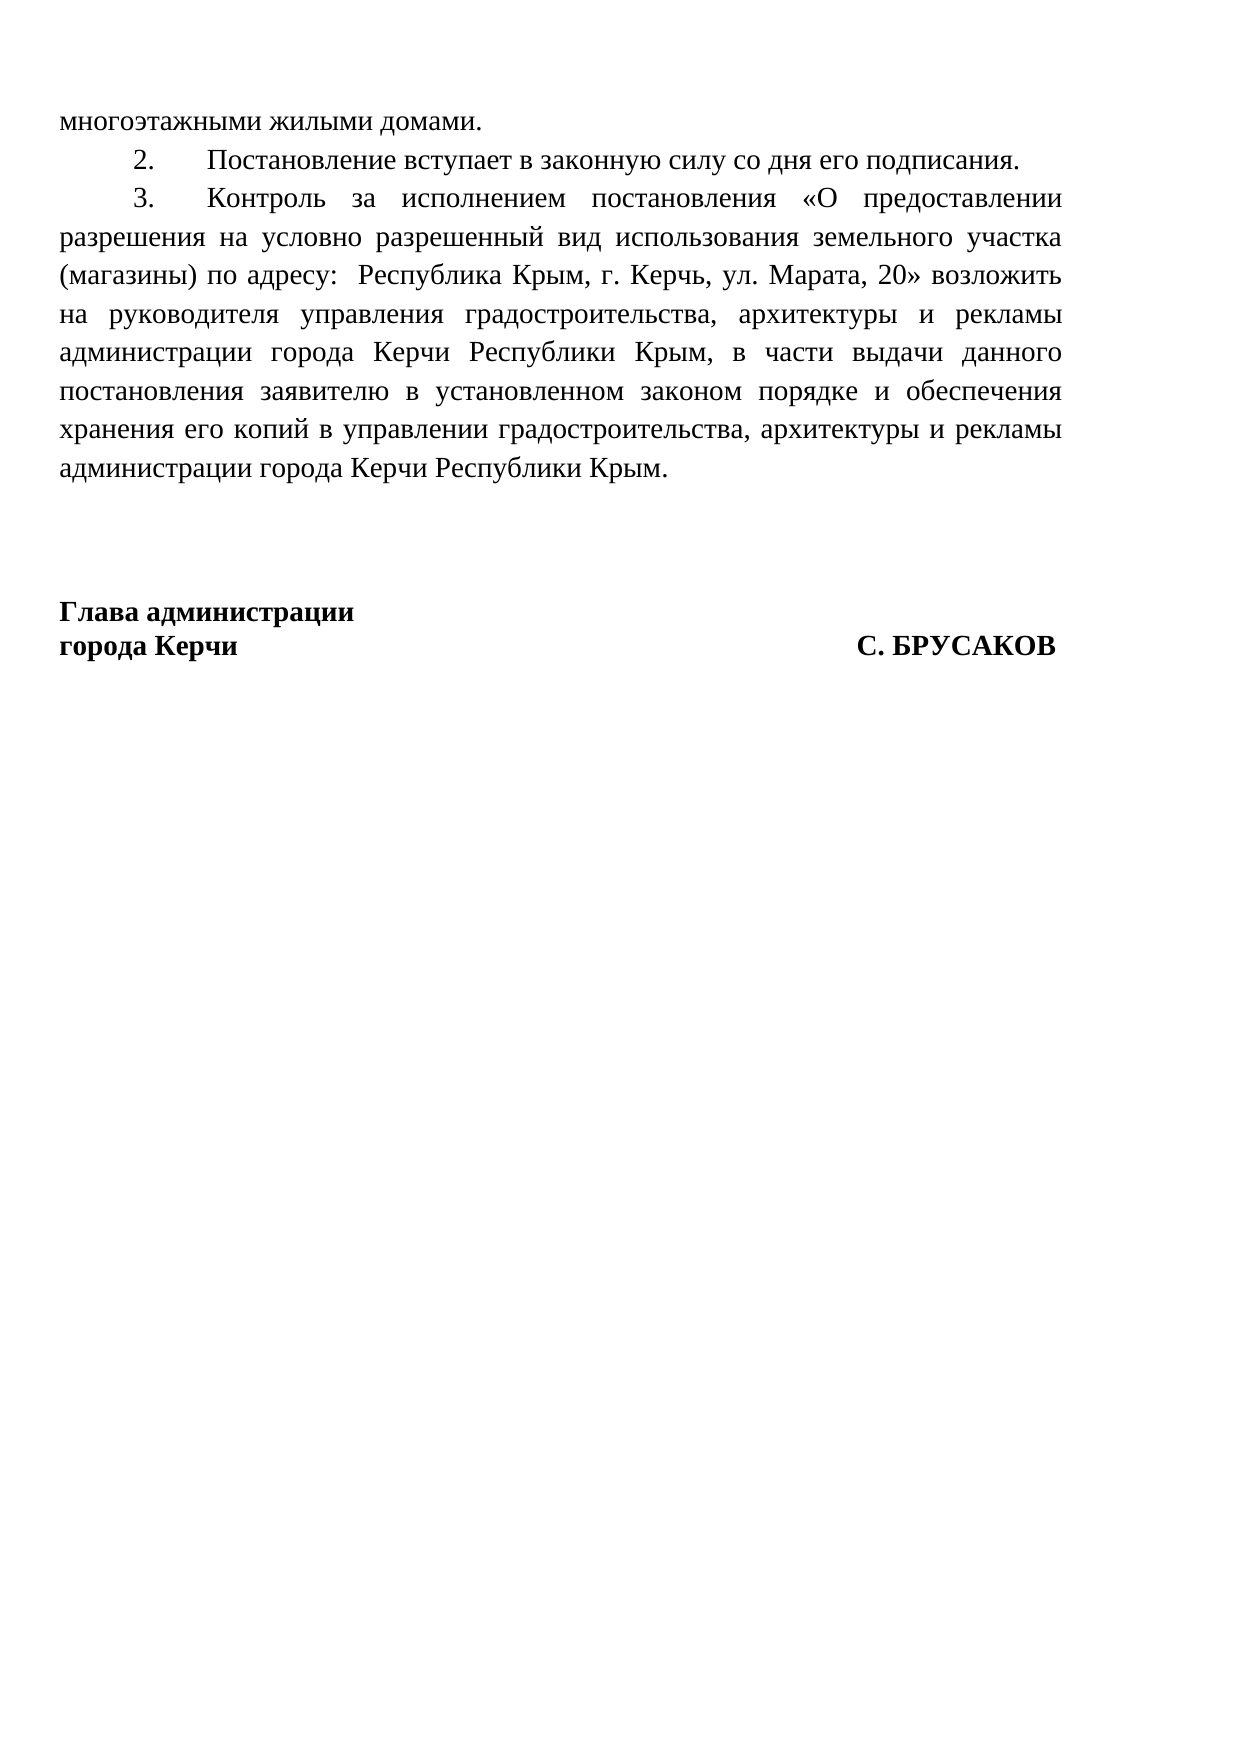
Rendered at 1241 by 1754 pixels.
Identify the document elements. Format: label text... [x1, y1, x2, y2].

list Контроль за исполнением постановления «О предоставлении разрешения на условно разрешенный вид использования земельного участка (магазины) по адресу: Республика Крым, г. Керчь, ул. Марата, 20» возложить на руководителя управления градостроительства, архитектуры и рекламы администрации города Керчи Республики Крым, в части выдачи данного постановления заявителю в установленном законом порядке и обеспечения хранения его копий в управлении градостроительства, архитектуры и рекламы администрации города Керчи Республики Крым. [59, 180, 1063, 484]
text Глава администрации [59, 594, 1063, 628]
list Постановление вступает в законную силу со дня его подписания. [59, 142, 1063, 175]
text города Керчи С. БРУСАКОВ [59, 628, 1063, 661]
